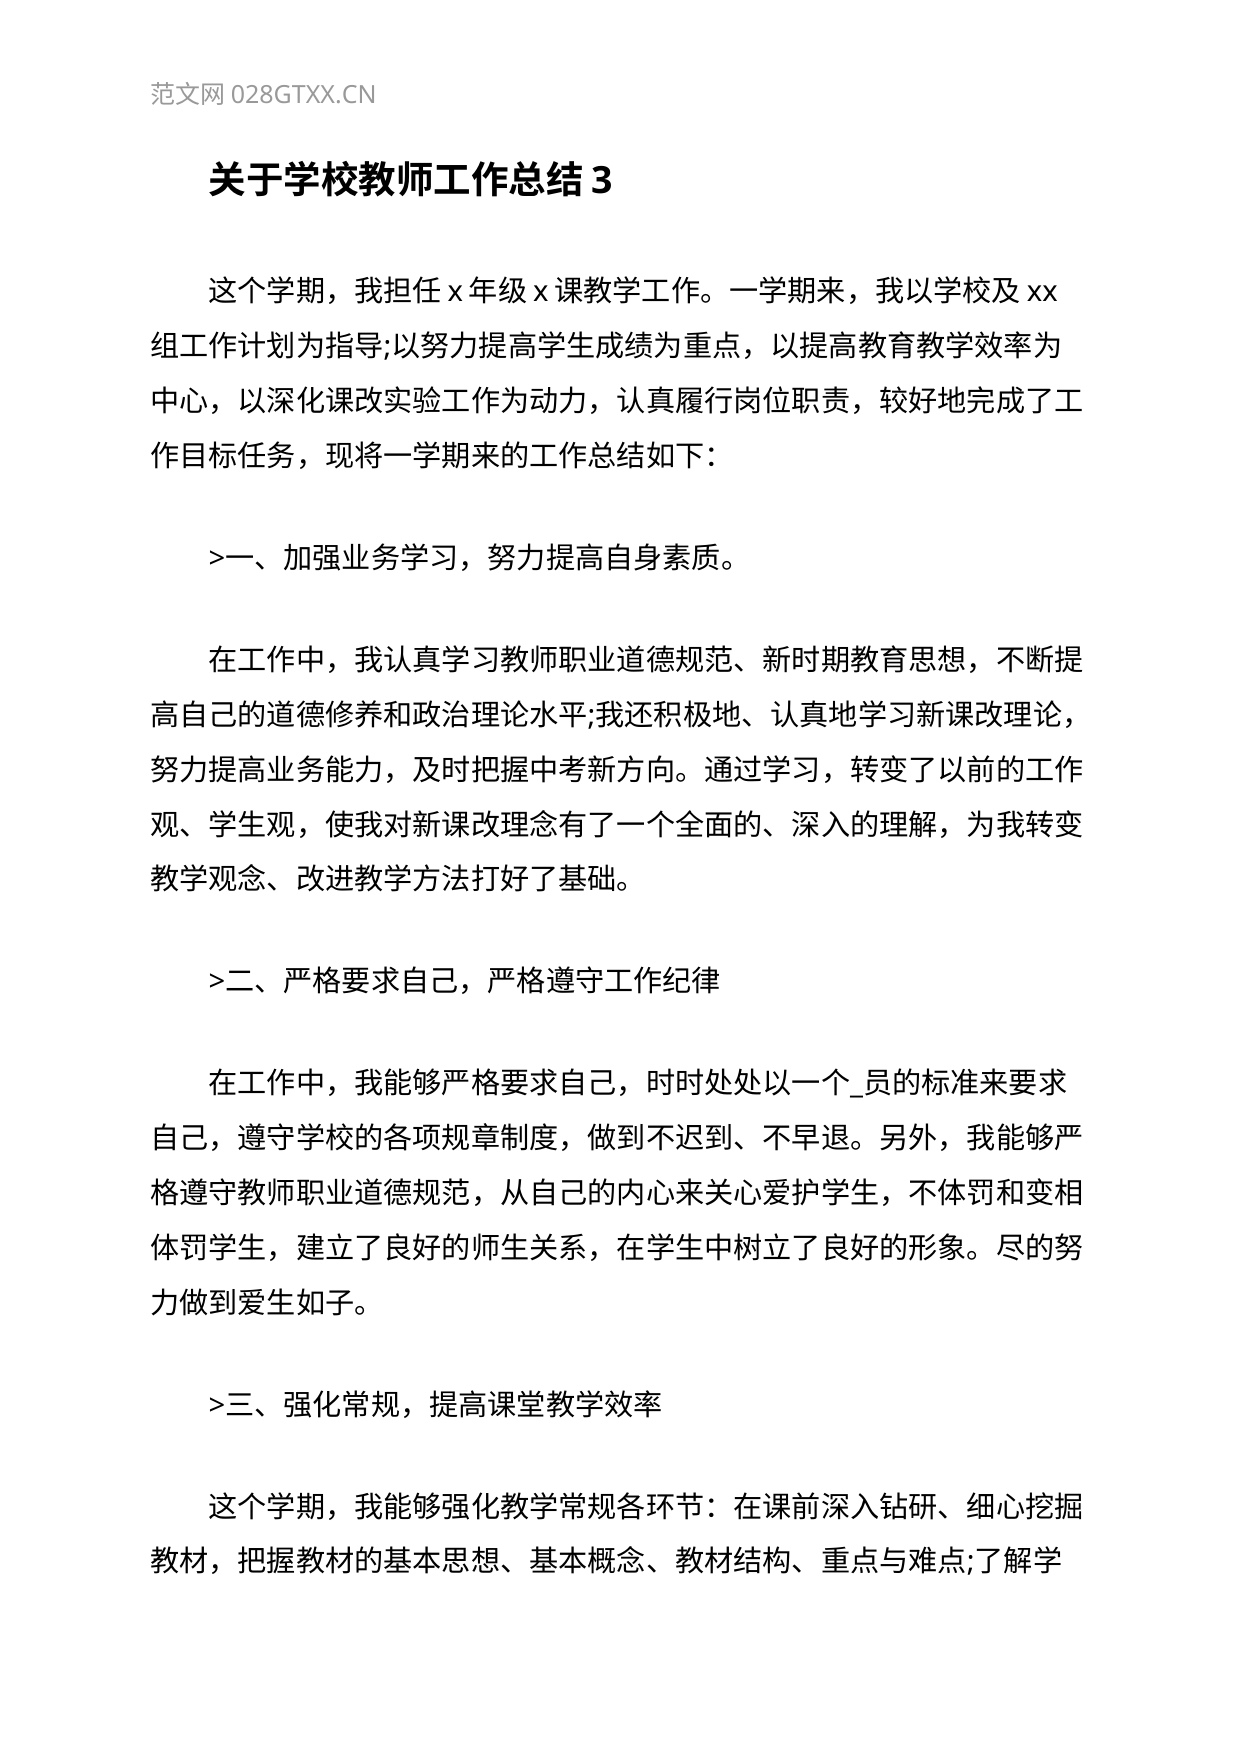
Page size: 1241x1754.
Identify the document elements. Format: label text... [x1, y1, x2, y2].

text >三、强化常规，提高课堂教学效率 [150, 1381, 1090, 1423]
text 关于学校教师工作总结3 [150, 150, 1090, 204]
text 在工作中，我能够严格要求自己，时时处处以一个_员的标准来要求自己，遵守学校的各项规章制度，做到不迟到、不早退。另外，我能够严格遵守教师职业道德规范，从自己的内心来关心爱护学生，不体罚和变相体罚学生，建立了良好的师生关系，在学生中树立了良好的形象。尽的努力做到爱生如子。 [150, 1060, 1090, 1322]
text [150, 1483, 1090, 1580]
text >一、加强业务学习，努力提高自身素质。 [150, 534, 1090, 577]
text >二、严格要求自己，严格遵守工作纪律 [150, 958, 1090, 1000]
text 在工作中，我认真学习教师职业道德规范、新时期教育思想，不断提高自己的道德修养和政治理论水平;我还积极地、认真地学习新课改理论，努力提高业务能力，及时把握中考新方向。通过学习，转变了以前的工作观、学生观，使我对新课改理念有了一个全面的、深入的理解，为我转变教学观念、改进教学方法打好了基础。 [150, 636, 1090, 898]
text 这个学期，我担任x年级x课教学工作。一学期来，我以学校及xx组工作计划为指导;以努力提高学生成绩为重点，以提高教育教学效率为中心，以深化课改实验工作为动力，认真履行岗位职责，较好地完成了工作目标任务，现将一学期来的工作总结如下： [150, 268, 1090, 475]
